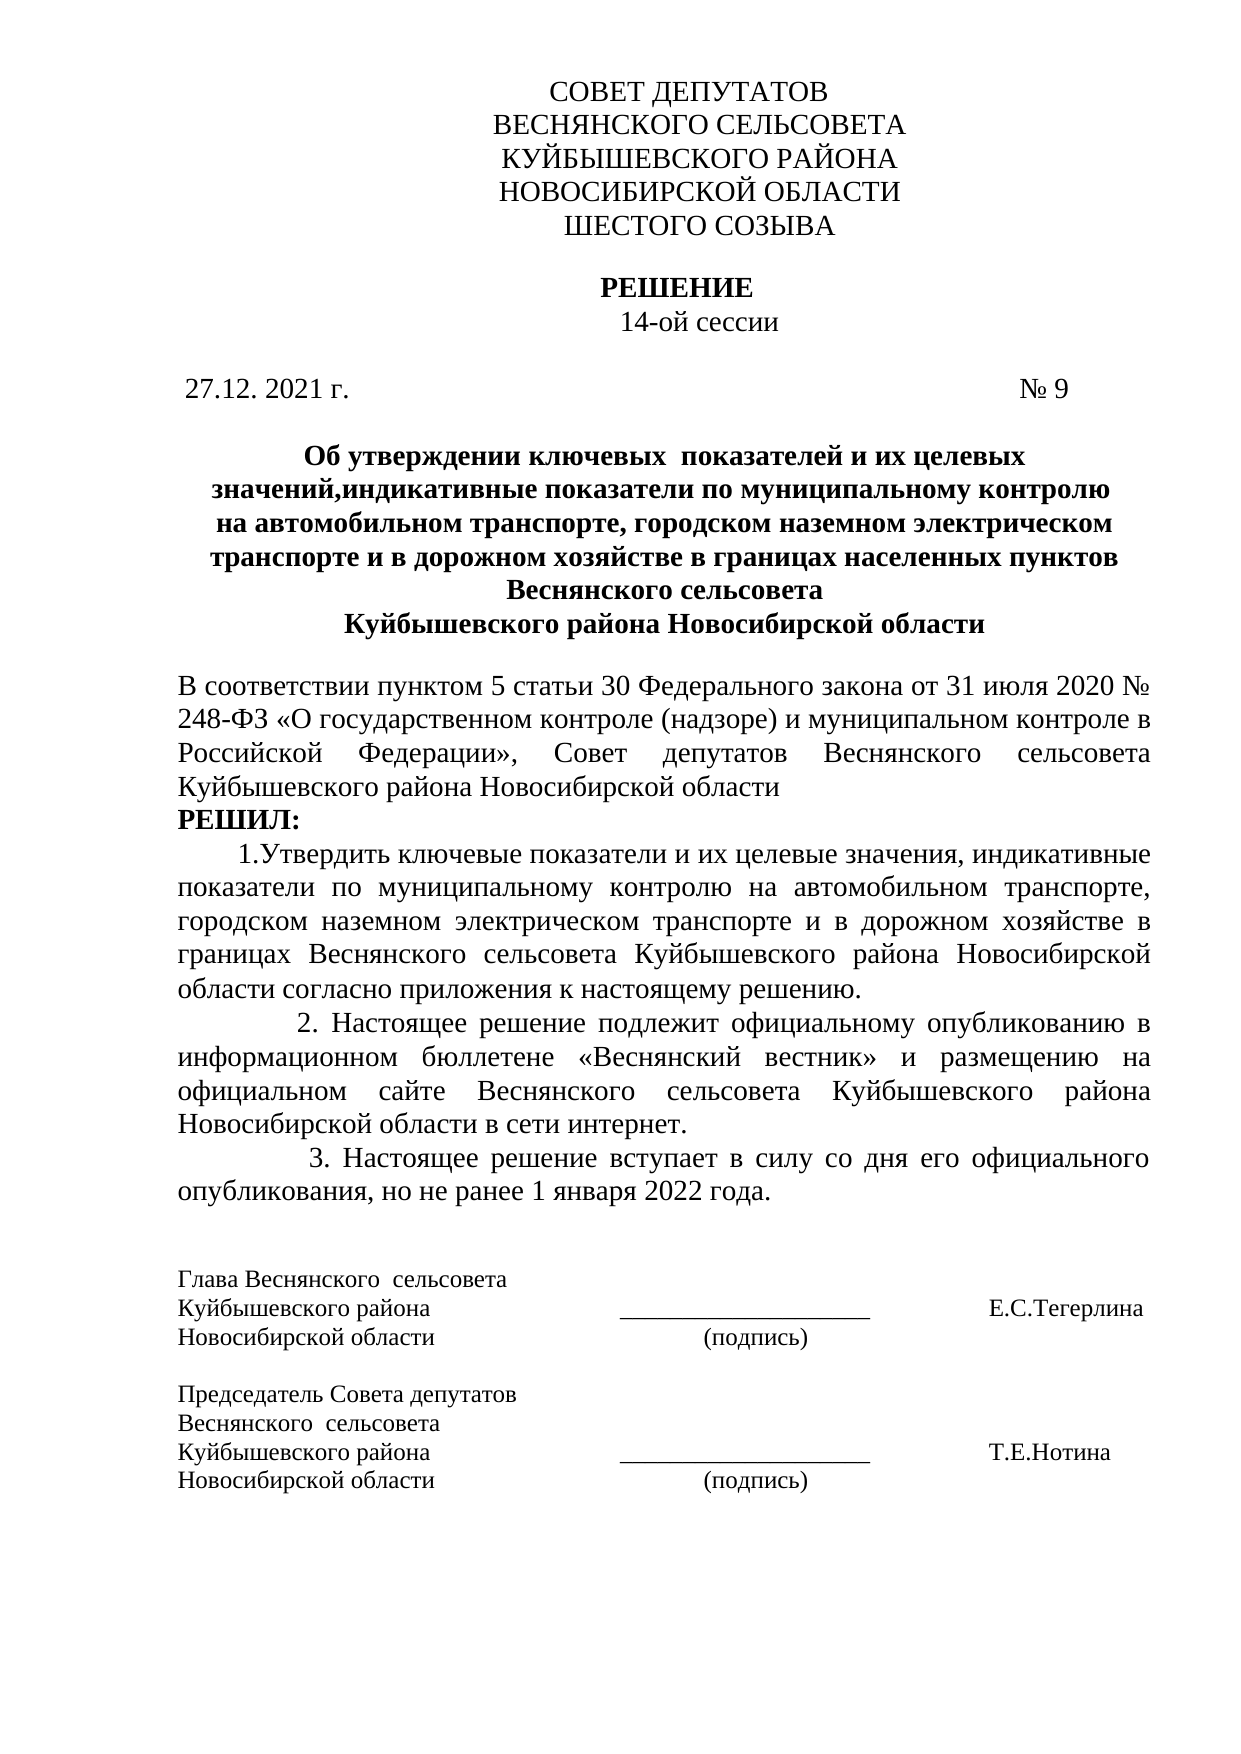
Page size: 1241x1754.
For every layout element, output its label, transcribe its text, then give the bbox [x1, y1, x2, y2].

text Новосибирской области (подпись) [177, 1322, 1152, 1351]
text Об утверждении ключевых показателей и их целевых значений,индикативные показатели по муниципальному контролю на автомобильном транспорте, городском наземном электрическом транспорте и в дорожном хозяйстве в границах населенных пунктов Веснянского сельсовета [177, 438, 1152, 606]
text Новосибирской области (подпись) [177, 1466, 1152, 1494]
text Председатель Совета депутатов [177, 1379, 1152, 1408]
text 1.Утвердить ключевые показатели и их целевые значения, индикативные показатели по муниципальному контролю на автомобильном транспорте, городском наземном электрическом транспорте и в дорожном хозяйстве в границах Веснянского сельсовета Куйбышевского района Новосибирской области согласно приложения к настоящему решению. [177, 836, 1152, 1006]
text 27.12. 2021 г. № 9 [177, 371, 1152, 404]
text В соответствии пунктом 5 статьи 30 Федерального закона от 31 июля 2020 № 248-ФЗ «О государственном контроле (надзоре) и муниципальном контроле в Российской Федерации», Совет депутатов Веснянского сельсовета Куйбышевского района Новосибирской области [177, 668, 1152, 802]
text 3. Настоящее решение вступает в силу со дня его официального опубликования, но не ранее 1 января 2022 года. [177, 1140, 1152, 1207]
text Куйбышевского района ____________________ Е.С.Тегерлина [177, 1293, 1152, 1322]
text Веснянского сельсовета [177, 1408, 1152, 1437]
text СОВЕТ ДЕПУТАТОВ [177, 74, 1152, 107]
text НОВОСИБИРСКОЙ ОБЛАСТИ [177, 174, 1152, 208]
text КУЙБЫШЕВСКОГО РАЙОНА [177, 141, 1152, 174]
text Куйбышевского района ____________________ Т.Е.Нотина [177, 1437, 1152, 1466]
text РЕШЕНИЕ [177, 270, 1152, 304]
text РЕШИЛ: [177, 802, 1152, 836]
text ШЕСТОГО СОЗЫВА [177, 208, 1152, 242]
text Куйбышевского района Новосибирской области [177, 606, 1152, 639]
text Глава Веснянского сельсовета [177, 1264, 1152, 1293]
text 14-ой сессии [177, 304, 1152, 337]
text ВЕСНЯНСКОГО СЕЛЬСОВЕТА [177, 107, 1152, 141]
text 2. Настоящее решение подлежит официальному опубликованию в информационном бюллетене «Веснянский вестник» и размещению на официальном сайте Веснянского сельсовета Куйбышевского района Новосибирской области в сети интернет. [177, 1006, 1152, 1140]
